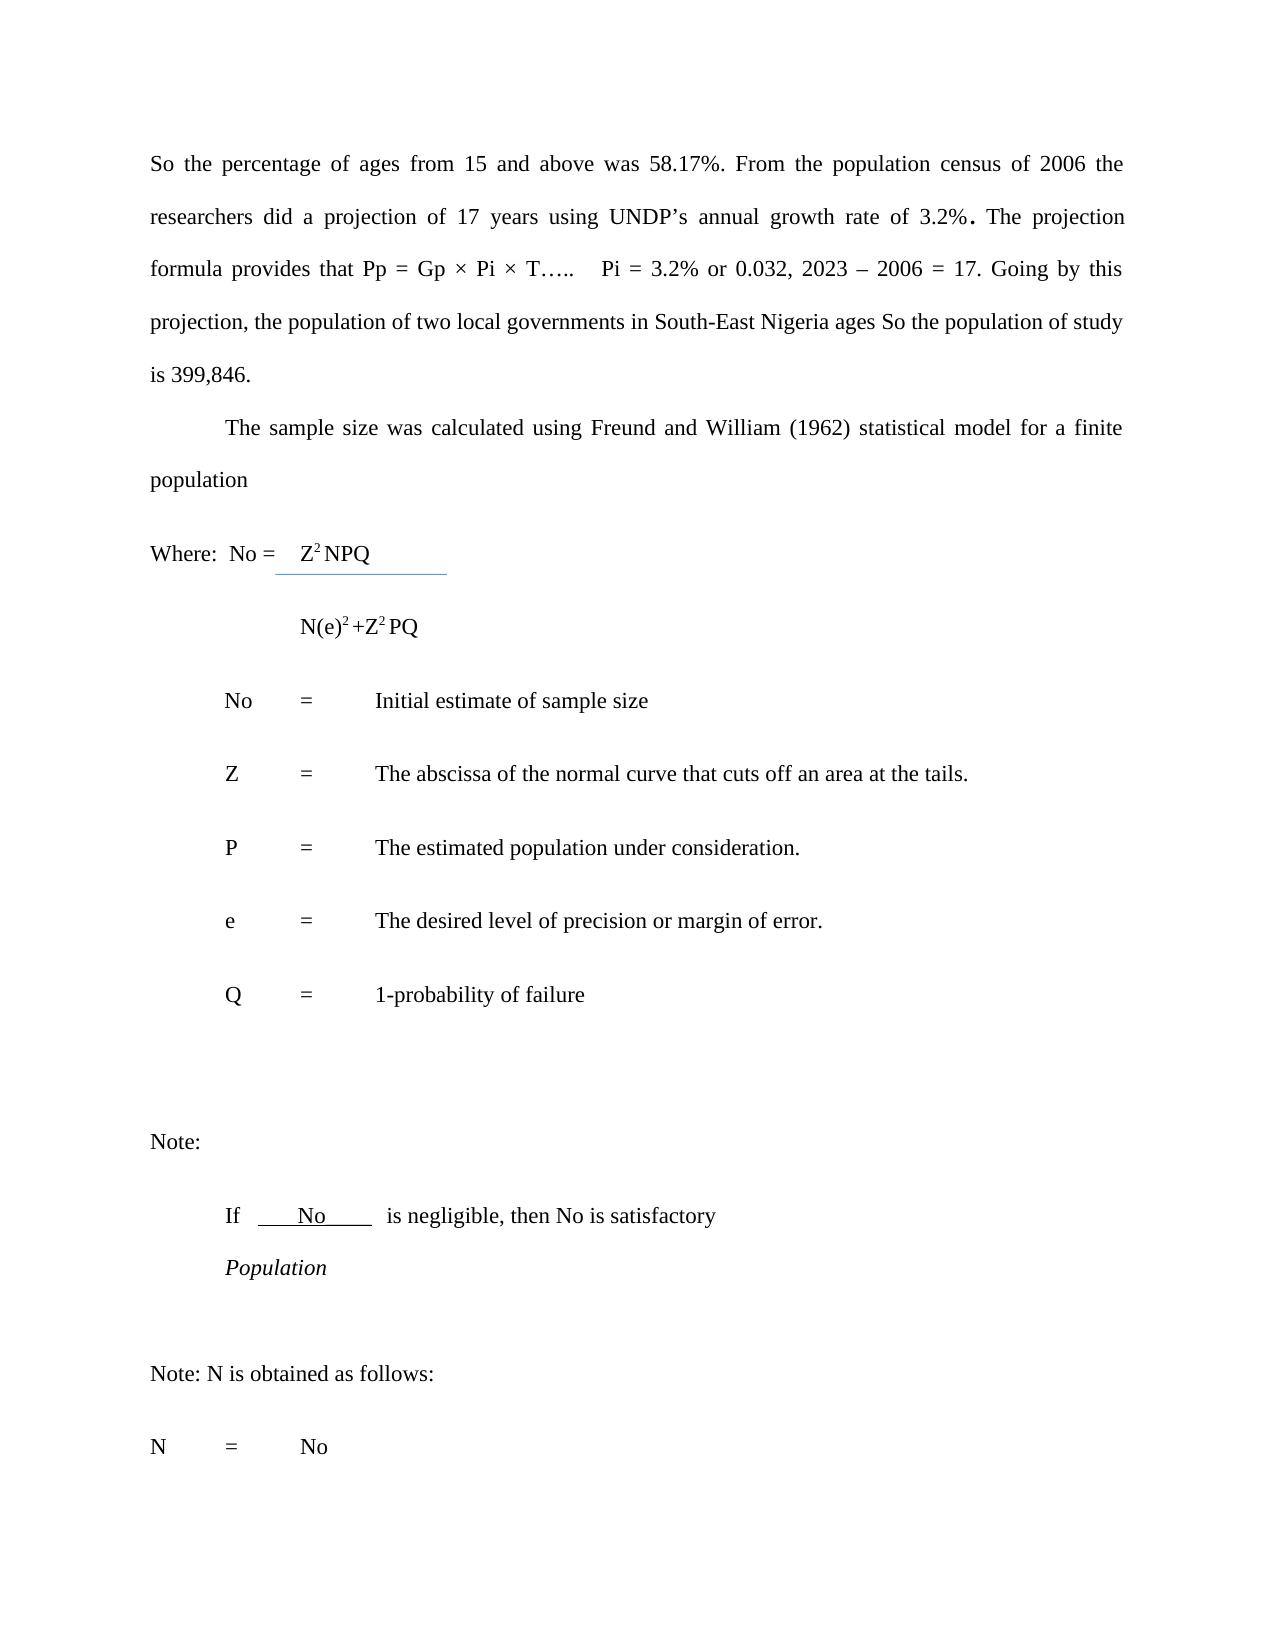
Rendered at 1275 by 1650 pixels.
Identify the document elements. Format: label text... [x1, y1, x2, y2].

text No = Initial estimate of sample size [150, 687, 1125, 713]
text Z = The abscissa of the normal curve that cuts off an area at the tails. [150, 760, 1125, 787]
text P = The estimated population under consideration. [150, 834, 1125, 860]
text e = The desired level of precision or margin of error. [150, 907, 1125, 934]
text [150, 150, 1125, 387]
text Where: No = Z2 NPQ [150, 540, 1125, 566]
text If No____ is negligible, then No is satisfactory [150, 1202, 1125, 1228]
text Note: N is obtained as follows: [150, 1360, 1125, 1386]
text The sample size was calculated using Freund and William (1962) statistical model for a finite population [150, 413, 1125, 493]
text Q = 1-probability of failure [150, 981, 1125, 1007]
text Note: [150, 1128, 1125, 1154]
text Population [150, 1254, 1125, 1281]
text N = No [150, 1433, 1125, 1460]
text N(e)2 +Z2 PQ [150, 613, 1125, 640]
